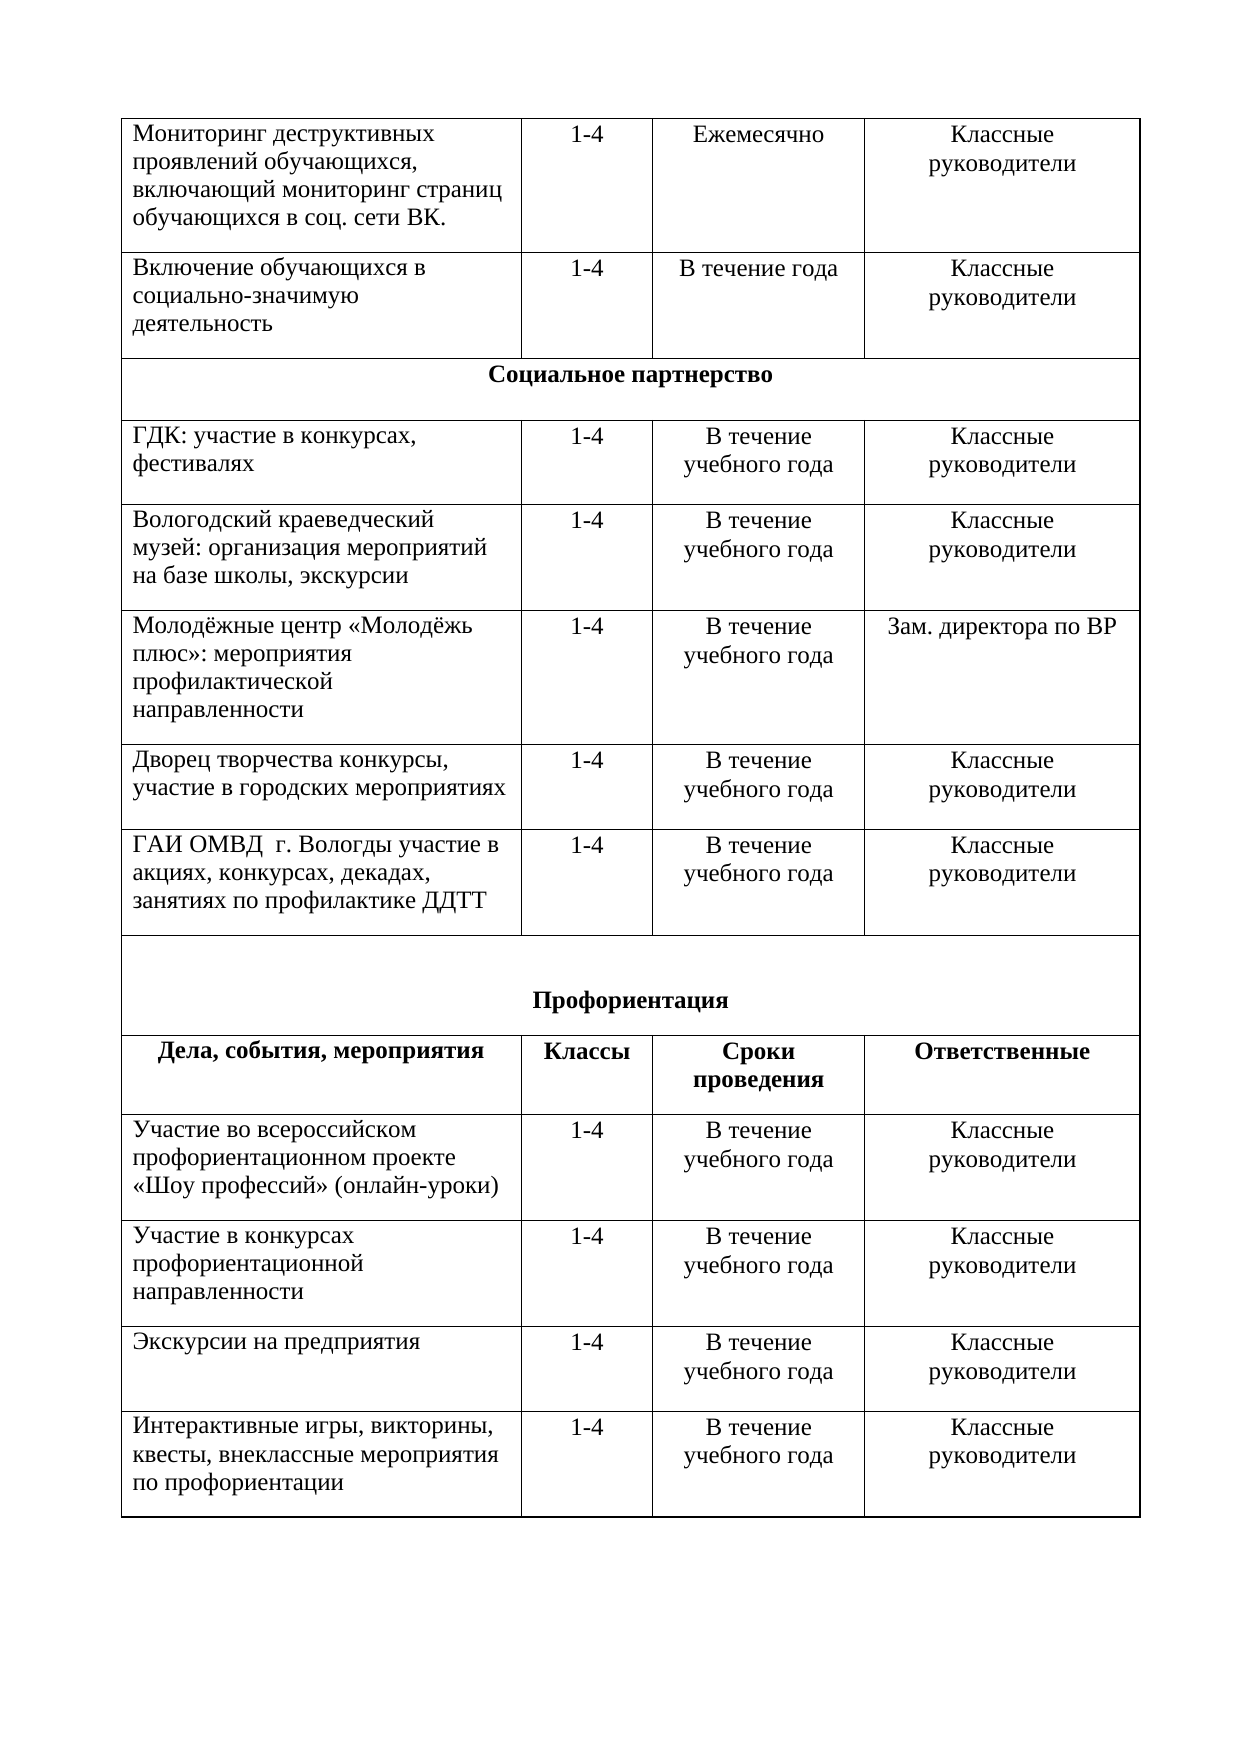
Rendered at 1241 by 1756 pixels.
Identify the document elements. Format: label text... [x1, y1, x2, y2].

table_cell 1-4 [522, 1412, 652, 1516]
table_cell Экскурсии на предприятия [122, 1327, 521, 1411]
table_cell Классные руководители [865, 1327, 1139, 1411]
table_cell Классные руководители [865, 1115, 1139, 1220]
table_cell В течение учебного года [653, 1327, 864, 1411]
table_cell 1-4 [522, 421, 652, 504]
table_cell В течение учебного года [653, 505, 864, 610]
table_cell Включение обучающихся в социально-значимую деятельность [122, 253, 521, 358]
table_cell Профориентация [122, 936, 1139, 1035]
table_cell Мониторинг деструктивных проявлений обучающихся, включающий мониторинг страниц обучающихся в соц. сети ВК. [122, 119, 521, 252]
table_cell 1-4 [522, 1221, 652, 1326]
table_cell Классные руководители [865, 253, 1139, 358]
table_cell Вологодский краеведческий музей: организация мероприятий на базе школы, экскурсии [122, 505, 521, 610]
table_cell В течение года [653, 253, 864, 358]
table_cell В течение учебного года [653, 830, 864, 934]
table_cell Классные руководители [865, 119, 1139, 252]
table_cell В течение учебного года [653, 1221, 864, 1326]
table_cell В течение учебного года [653, 421, 864, 504]
table_cell Классы [522, 1036, 652, 1114]
table_cell 1-4 [522, 1327, 652, 1411]
table_cell 1-4 [522, 830, 652, 934]
table_cell В течение учебного года [653, 611, 864, 744]
table_cell Ежемесячно [653, 119, 864, 252]
table_cell Участие в конкурсах профориентационной направленности [122, 1221, 521, 1326]
table_cell Классные руководители [865, 505, 1139, 610]
table_cell Сроки проведения [653, 1036, 864, 1114]
table_cell Классные руководители [865, 745, 1139, 829]
table_cell Дела, события, мероприятия [122, 1036, 521, 1114]
table_cell В течение учебного года [653, 745, 864, 829]
table_cell Социальное партнерство [122, 359, 1139, 420]
table_cell Участие во всероссийском профориентационном проекте «Шоу профессий» (онлайн-уроки) [122, 1115, 521, 1220]
table_cell В течение учебного года [653, 1412, 864, 1516]
table_cell Классные руководители [865, 1221, 1139, 1326]
table_cell ГАИ ОМВД г. Вологды участие в акциях, конкурсах, декадах, занятиях по профилактике ДДТТ [122, 830, 521, 934]
table_cell Зам. директора по ВР [865, 611, 1139, 744]
table_cell Классные руководители [865, 421, 1139, 504]
table_cell Ответственные [865, 1036, 1139, 1114]
table_cell Молодёжные центр «Молодёжь плюс»: мероприятия профилактической направленности [122, 611, 521, 744]
table_cell Дворец творчества конкурсы, участие в городских мероприятиях [122, 745, 521, 829]
table_cell 1-4 [522, 745, 652, 829]
table_cell 1-4 [522, 119, 652, 252]
table_cell Классные руководители [865, 830, 1139, 934]
table_cell 1-4 [522, 1115, 652, 1220]
table_cell Интерактивные игры, викторины, квесты, внеклассные мероприятия по профориентации [122, 1412, 521, 1516]
table_cell ГДК: участие в конкурсах, фестивалях [122, 421, 521, 504]
table_cell В течение учебного года [653, 1115, 864, 1220]
table_cell 1-4 [522, 253, 652, 358]
table_cell Классные руководители [865, 1412, 1139, 1516]
table_cell 1-4 [522, 611, 652, 744]
table_cell 1-4 [522, 505, 652, 610]
